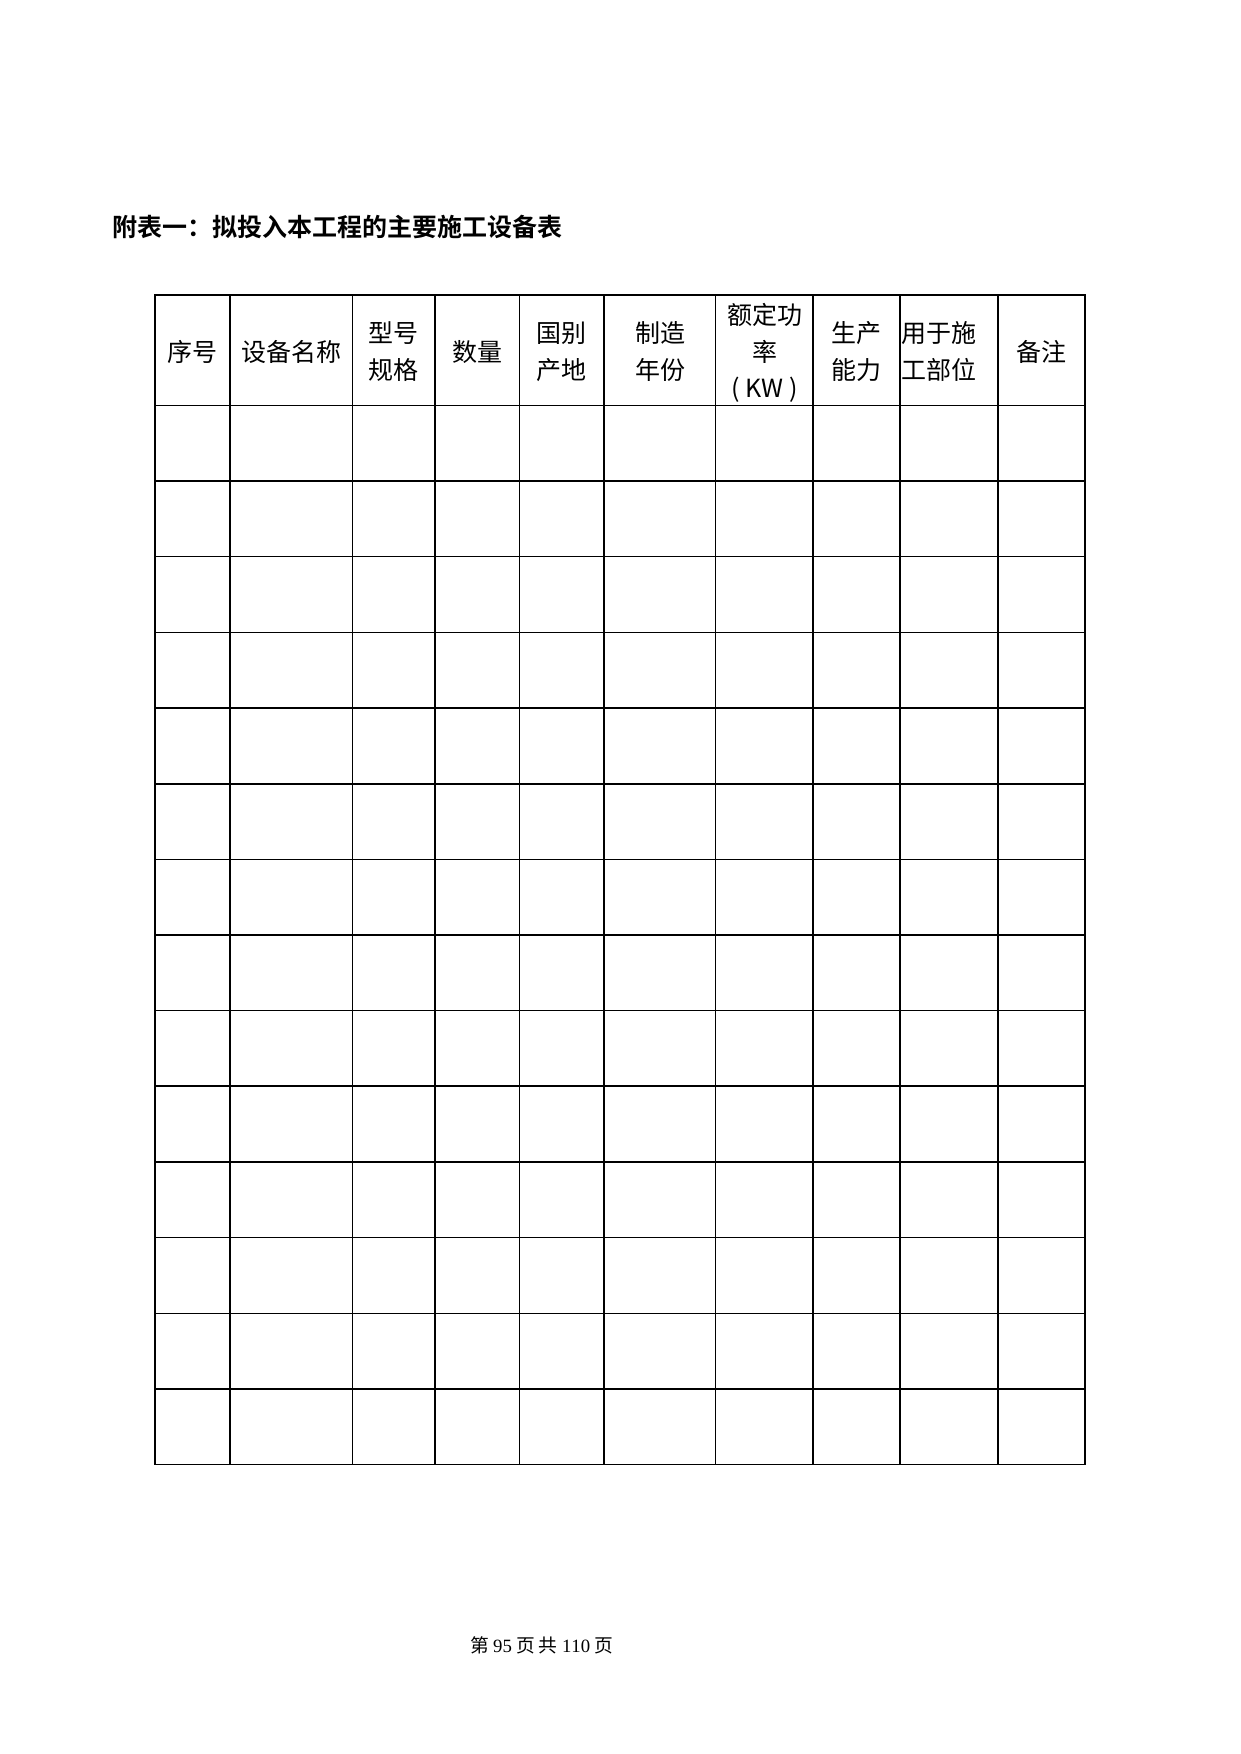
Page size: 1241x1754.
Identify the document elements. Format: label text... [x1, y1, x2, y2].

table_header 用于施 工部位 [901, 296, 997, 404]
table_cell [231, 1390, 352, 1464]
table_cell [814, 1087, 899, 1161]
table_cell [901, 482, 997, 556]
table_cell [520, 1087, 603, 1161]
table_cell [231, 557, 352, 631]
table_cell [353, 1238, 434, 1312]
table_cell [231, 709, 352, 783]
table_cell [999, 860, 1084, 934]
table_cell [716, 1087, 812, 1161]
table_cell [520, 633, 603, 707]
table_cell [156, 936, 229, 1010]
table_header 国别 产地 [520, 296, 603, 404]
table_cell [605, 482, 715, 556]
table_cell [156, 1011, 229, 1085]
table_cell [231, 1011, 352, 1085]
table_cell [999, 1087, 1084, 1161]
table_cell [436, 1238, 519, 1312]
table_cell [814, 633, 899, 707]
table_cell [520, 482, 603, 556]
table_cell [436, 406, 519, 480]
table_cell [901, 1163, 997, 1237]
table_cell [156, 1087, 229, 1161]
table_cell [814, 785, 899, 858]
table_cell [353, 785, 434, 858]
table_cell [231, 633, 352, 707]
table_header 型号 规格 [353, 296, 434, 404]
table_cell [353, 936, 434, 1010]
table_cell [436, 860, 519, 934]
table_cell [999, 1011, 1084, 1085]
table_cell [901, 1238, 997, 1312]
table_cell [605, 406, 715, 480]
table_cell [605, 633, 715, 707]
table_cell [353, 557, 434, 631]
table_cell [605, 1390, 715, 1464]
table_cell [436, 1087, 519, 1161]
table_cell [814, 406, 899, 480]
table_cell [436, 785, 519, 858]
table_cell [814, 482, 899, 556]
table_cell [231, 1314, 352, 1388]
table_cell [999, 406, 1084, 480]
table_cell [353, 1087, 434, 1161]
table_cell [814, 860, 899, 934]
table_cell [605, 785, 715, 858]
table_cell [901, 557, 997, 631]
table_cell [605, 1087, 715, 1161]
table_cell [156, 557, 229, 631]
table_cell [814, 557, 899, 631]
table_header 制造 年份 [605, 296, 715, 404]
table_cell [999, 936, 1084, 1010]
table_cell [231, 1163, 352, 1237]
table_cell [156, 709, 229, 783]
table_cell [156, 860, 229, 934]
table_cell [716, 1163, 812, 1237]
table_cell [520, 1011, 603, 1085]
table_cell [156, 633, 229, 707]
table_cell [716, 1238, 812, 1312]
table_cell [716, 1314, 812, 1388]
table_cell [520, 1238, 603, 1312]
table_cell [999, 709, 1084, 783]
table_cell [901, 1087, 997, 1161]
table_cell [814, 1011, 899, 1085]
table_cell [231, 1087, 352, 1161]
table_cell [716, 709, 812, 783]
text 附表一：拟投入本工程的主要施工设备表 [112, 208, 1128, 244]
table_cell [716, 633, 812, 707]
table_cell [520, 406, 603, 480]
table_cell [353, 1314, 434, 1388]
table_cell [436, 1011, 519, 1085]
table_cell [231, 1238, 352, 1312]
table_cell [231, 406, 352, 480]
table_cell [436, 1314, 519, 1388]
table_cell [814, 709, 899, 783]
table_cell [520, 557, 603, 631]
table_cell [605, 709, 715, 783]
table_cell [901, 406, 997, 480]
table_cell [156, 406, 229, 480]
table_cell [520, 785, 603, 858]
table_cell [353, 482, 434, 556]
table_cell [436, 482, 519, 556]
table_header 数量 [436, 296, 519, 404]
table_cell [436, 633, 519, 707]
table_cell [716, 1390, 812, 1464]
table_cell [231, 482, 352, 556]
table_cell [901, 633, 997, 707]
table_header 生产 能力 [814, 296, 899, 404]
table_cell [353, 1163, 434, 1237]
table_cell [436, 709, 519, 783]
table_cell [353, 1011, 434, 1085]
table_cell [436, 1163, 519, 1237]
table_cell [353, 406, 434, 480]
table_cell [520, 1163, 603, 1237]
table_cell [716, 406, 812, 480]
table_cell [716, 557, 812, 631]
table_cell [901, 1390, 997, 1464]
table_cell [231, 936, 352, 1010]
table_cell [353, 1390, 434, 1464]
table_header 额定功率 ( KW ) [716, 296, 812, 404]
table_cell [436, 1390, 519, 1464]
table_cell [814, 1314, 899, 1388]
table_cell [716, 482, 812, 556]
table_cell [520, 860, 603, 934]
table_cell [716, 785, 812, 858]
table_cell [156, 1390, 229, 1464]
table_cell [814, 936, 899, 1010]
table_cell [901, 936, 997, 1010]
table_cell [520, 936, 603, 1010]
table_header 设备名称 [231, 296, 352, 404]
table_cell [156, 1163, 229, 1237]
table_cell [901, 1314, 997, 1388]
table_cell [520, 1390, 603, 1464]
table_cell [156, 785, 229, 858]
table_cell [436, 557, 519, 631]
table_cell [605, 1163, 715, 1237]
table_cell [999, 1163, 1084, 1237]
table_cell [353, 633, 434, 707]
table_header 序号 [156, 296, 229, 404]
table_cell [605, 860, 715, 934]
table_cell [901, 1011, 997, 1085]
table_cell [156, 1314, 229, 1388]
table_cell [156, 482, 229, 556]
table_cell [814, 1163, 899, 1237]
table_cell [999, 785, 1084, 858]
table_cell [231, 785, 352, 858]
table_cell [901, 785, 997, 858]
table_cell [353, 860, 434, 934]
table_cell [999, 482, 1084, 556]
table_cell [353, 709, 434, 783]
table_cell [716, 860, 812, 934]
table_cell [999, 1238, 1084, 1312]
table_cell [231, 860, 352, 934]
table_cell [901, 709, 997, 783]
table_cell [814, 1238, 899, 1312]
table_cell [605, 1314, 715, 1388]
table_cell [520, 1314, 603, 1388]
table_cell [901, 860, 997, 934]
table_cell [520, 709, 603, 783]
table_cell [716, 1011, 812, 1085]
table_cell [716, 936, 812, 1010]
table_cell [814, 1390, 899, 1464]
table_cell [605, 1238, 715, 1312]
table_cell [999, 557, 1084, 631]
table_header 备注 [999, 296, 1084, 404]
table_cell [605, 1011, 715, 1085]
table_cell [436, 936, 519, 1010]
table_cell [605, 557, 715, 631]
table_cell [605, 936, 715, 1010]
table_cell [156, 1238, 229, 1312]
table_cell [999, 633, 1084, 707]
table_cell [999, 1314, 1084, 1388]
table_cell [999, 1390, 1084, 1464]
